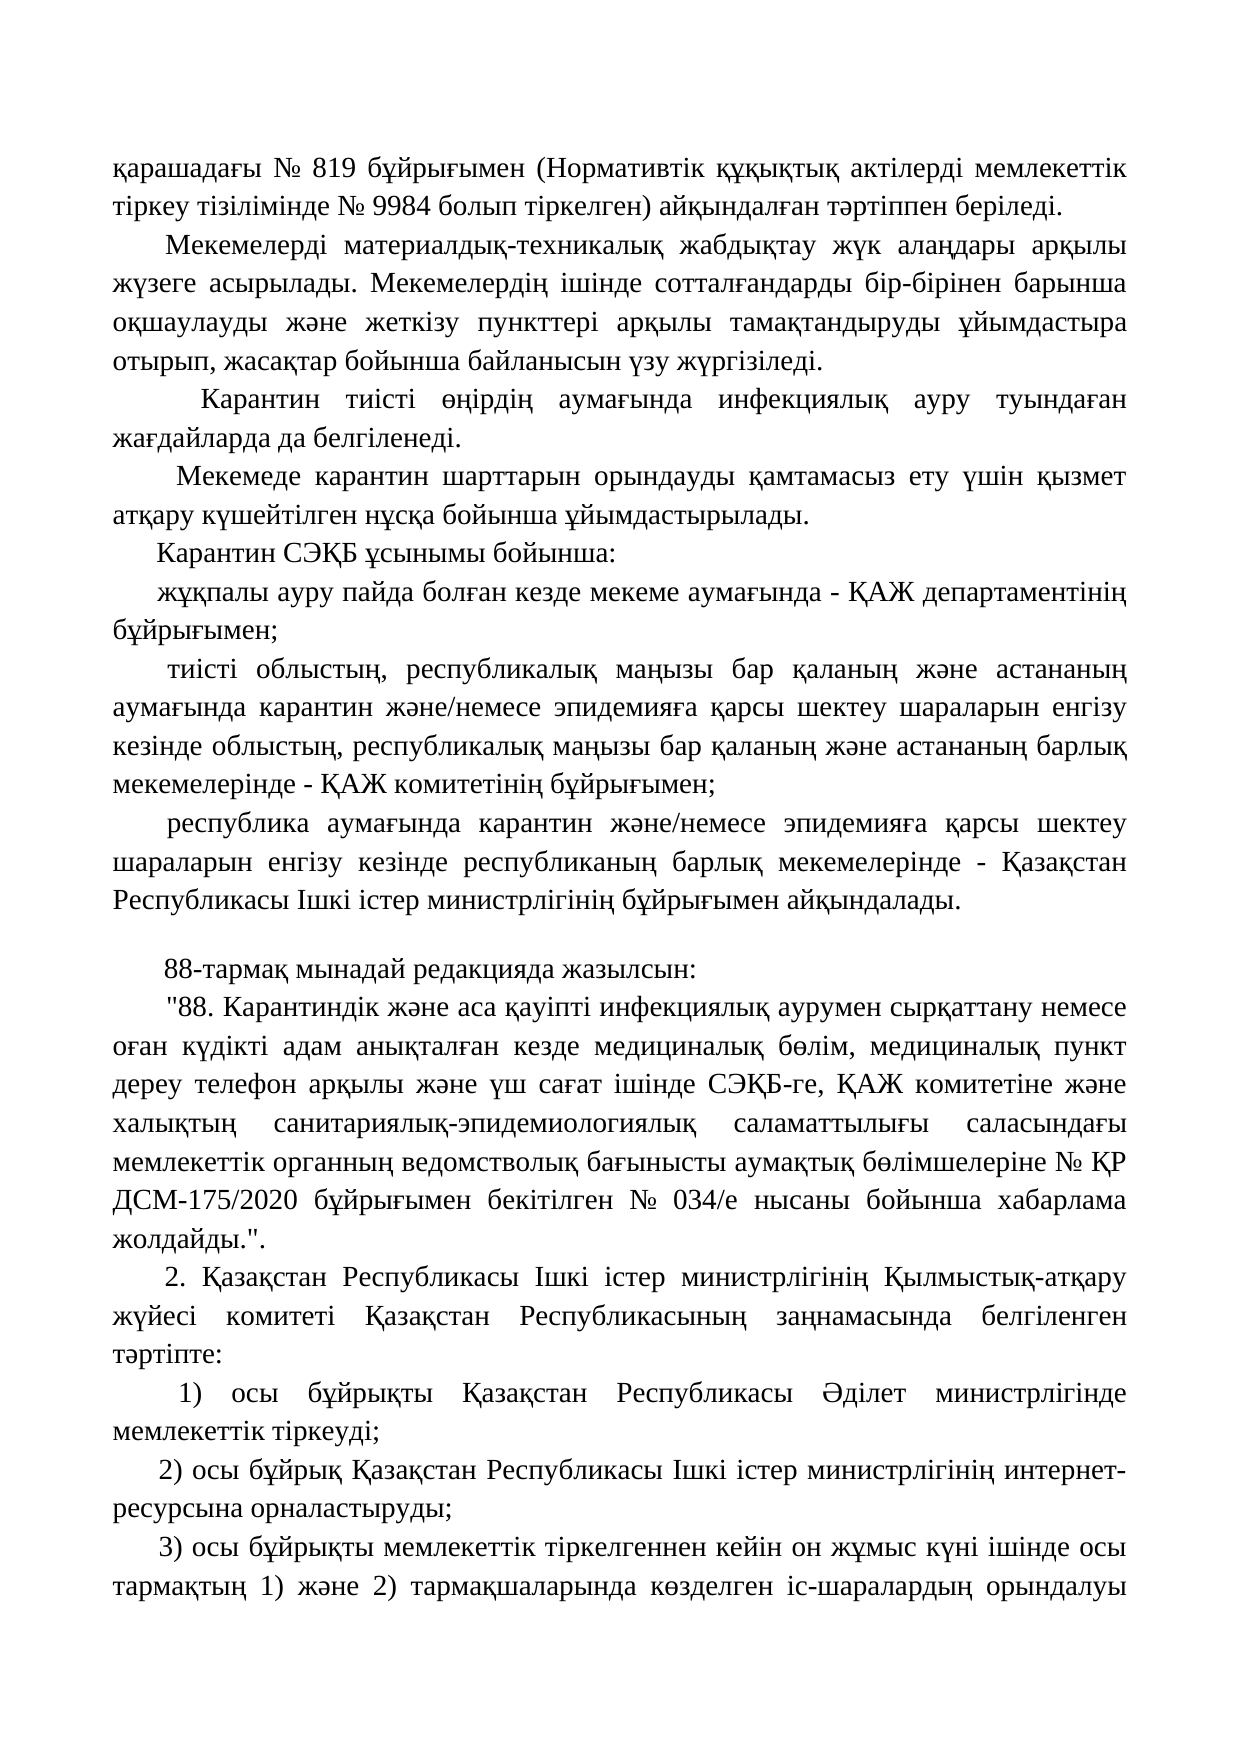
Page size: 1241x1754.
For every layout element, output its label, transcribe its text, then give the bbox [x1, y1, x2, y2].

text 2) осы бұйрық Қазақстан Республикасы Ішкі істер министрлігінің интернет-ресурсына орналастыруды; [112, 1452, 1128, 1524]
text "88. Карантиндік және аса қауіпті инфекциялық аурумен сырқаттану немесе оған күдікті адам анықталған кезде медициналық бөлім, медициналық пункт дереу телефон арқылы және үш сағат ішінде СЭҚБ-ге, ҚАЖ комитетіне және халықтың санитариялық-эпидемиологиялық саламаттылығы саласындағы мемлекеттік органның ведомстволық бағынысты аумақтық бөлімшелеріне № ҚР ДСМ-175/2020 бұйрығымен бекітілген № 034/е нысаны бойынша хабарлама жолдайды.". [112, 989, 1128, 1254]
text Мекемелерді материалдық-техникалық жабдықтау жүк алаңдары арқылы жүзеге асырылады. Мекемелердің ішінде сотталғандарды бір-бірінен барынша оқшаулауды және жеткізу пункттері арқылы тамақтандыруды ұйымдастыра отырып, жасақтар бойынша байланысын үзу жүргізіледі. [112, 227, 1128, 376]
text 88-тармақ мынадай редакцияда жазылсын: [112, 951, 1128, 984]
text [112, 150, 1128, 222]
text тиісті облыстың, республикалық маңызы бар қаланың және астананың аумағында карантин және/немесе эпидемияға қарсы шектеу шараларын енгізу кезінде облыстың, республикалық маңызы бар қаланың және астананың барлық мекемелерінде - ҚАЖ комитетінің бұйрығымен; [112, 651, 1128, 800]
text Карантин тиісті өңірдің аумағында инфекциялық ауру туындаған жағдайларда да белгіленеді. [112, 381, 1128, 453]
text республика аумағында карантин және/немесе эпидемияға қарсы шектеу шараларын енгізу кезінде республиканың барлық мекемелерінде - Қазақстан Республикасы Ішкі істер министрлігінің бұйрығымен айқындалады. [112, 805, 1128, 916]
text жұқпалы ауру пайда болған кезде мекеме аумағында - ҚАЖ департаментінің бұйрығымен; [112, 574, 1128, 646]
text 2. Қазақстан Республикасы Ішкі істер министрлігінің Қылмыстық-атқару жүйесі комитеті Қазақстан Республикасының заңнамасында белгіленген тәртіпте: [112, 1259, 1128, 1370]
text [112, 1529, 1128, 1601]
text Мекемеде карантин шарттарын орындауды қамтамасыз ету үшін қызмет атқару күшейтілген нұсқа бойынша ұйымдастырылады. [112, 458, 1128, 530]
text Карантин СЭҚБ ұсынымы бойынша: [112, 535, 1128, 569]
text 1) осы бұйрықты Қазақстан Республикасы Әділет министрлігінде мемлекеттік тіркеуді; [112, 1375, 1128, 1447]
